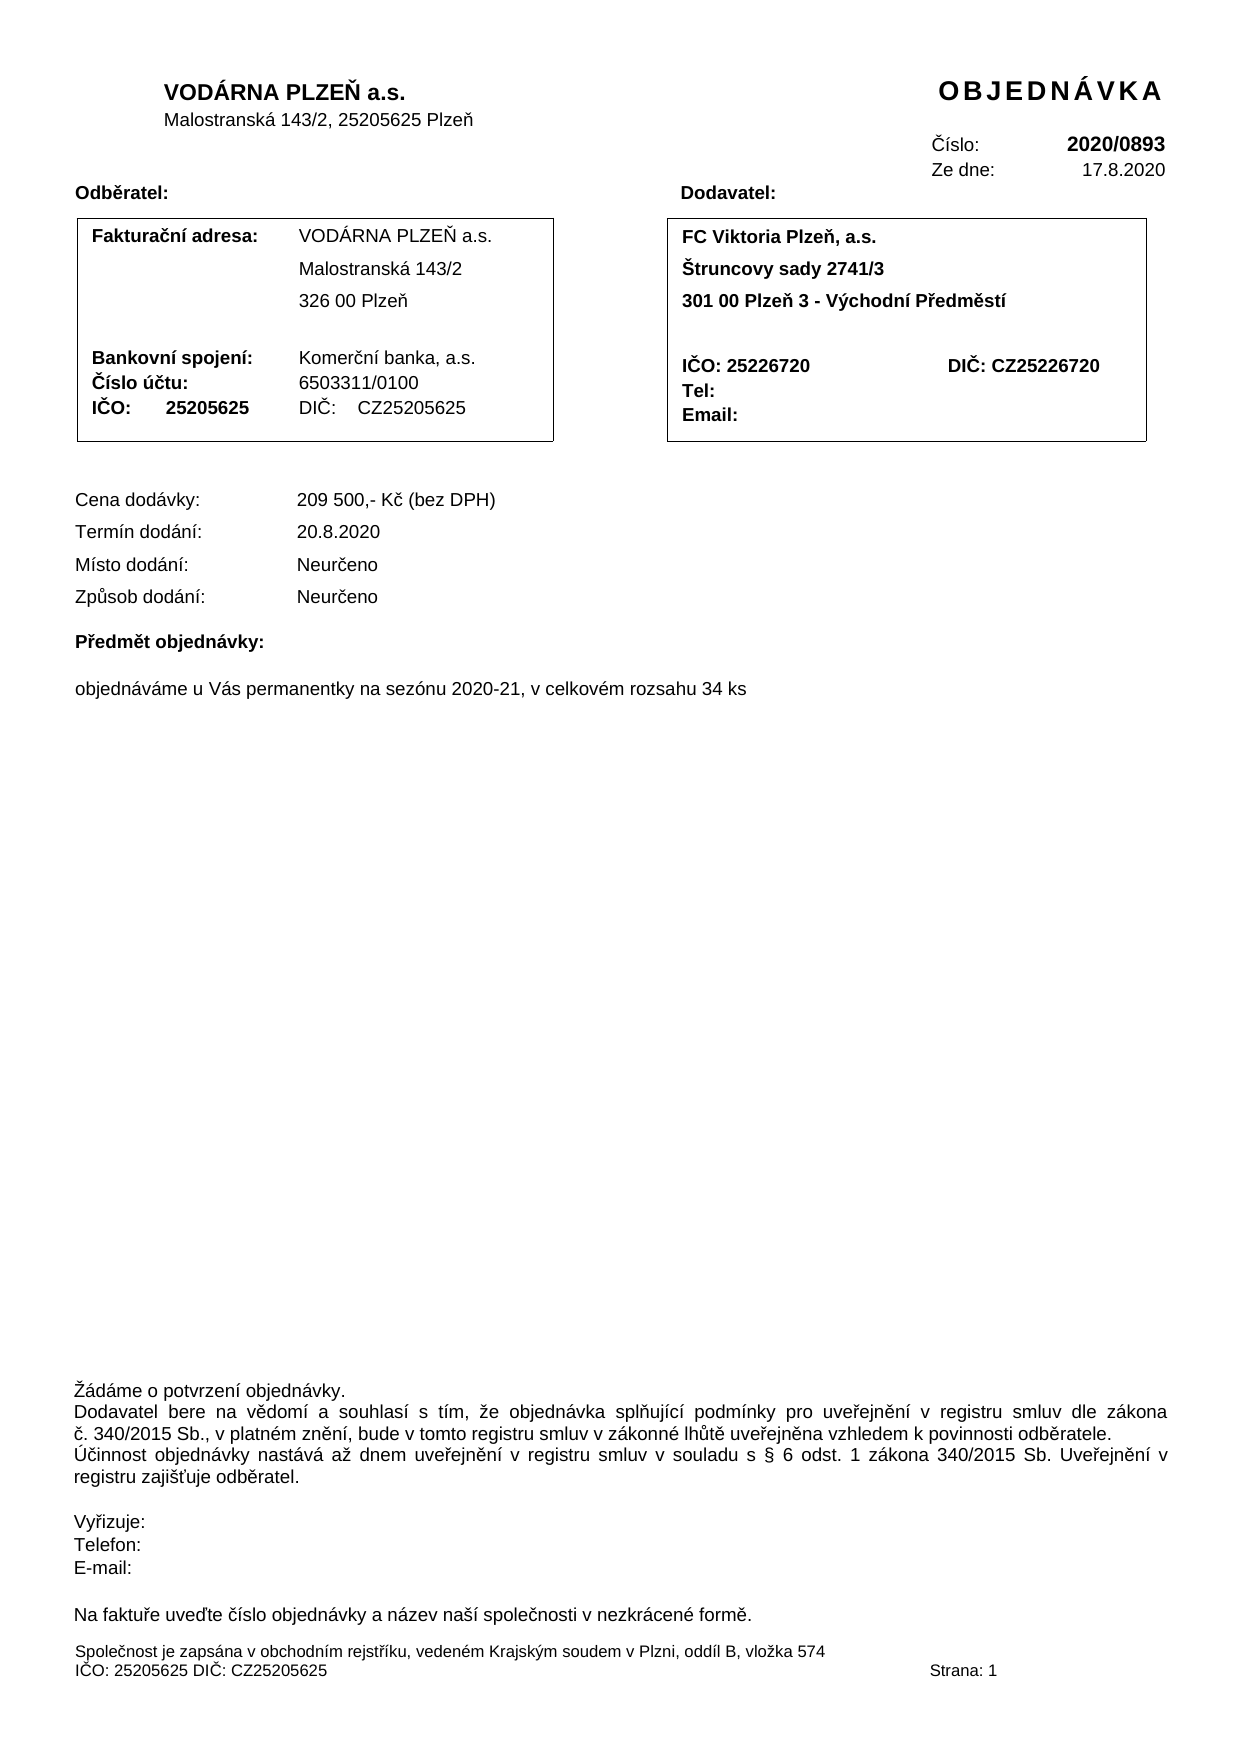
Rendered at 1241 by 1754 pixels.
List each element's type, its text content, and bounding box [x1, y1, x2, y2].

text Místo dodání: Neurčeno [75, 553, 1165, 575]
text VODÁRNA PLZEŇ a.s. OBJEDNÁVKA [75, 75, 1165, 106]
text Cena dodávky: 209 500,- Kč (bez DPH) [75, 489, 1165, 510]
text Způsob dodání: Neurčeno [75, 586, 1165, 607]
text Termín dodání: 20.8.2020 [75, 521, 1165, 543]
text Číslo: 2020/0893 [75, 132, 1165, 156]
text Malostranská 143/2, 25205625 Plzeň [75, 109, 1165, 130]
text Odběratel: Dodavatel: [75, 182, 1165, 204]
text Předmět objednávky: [75, 631, 1165, 652]
text objednáváme u Vás permanentky na sezónu 2020-21, v celkovém rozsahu 34 ks [75, 677, 1165, 699]
text Ze dne: 17.8.2020 [75, 158, 1165, 180]
